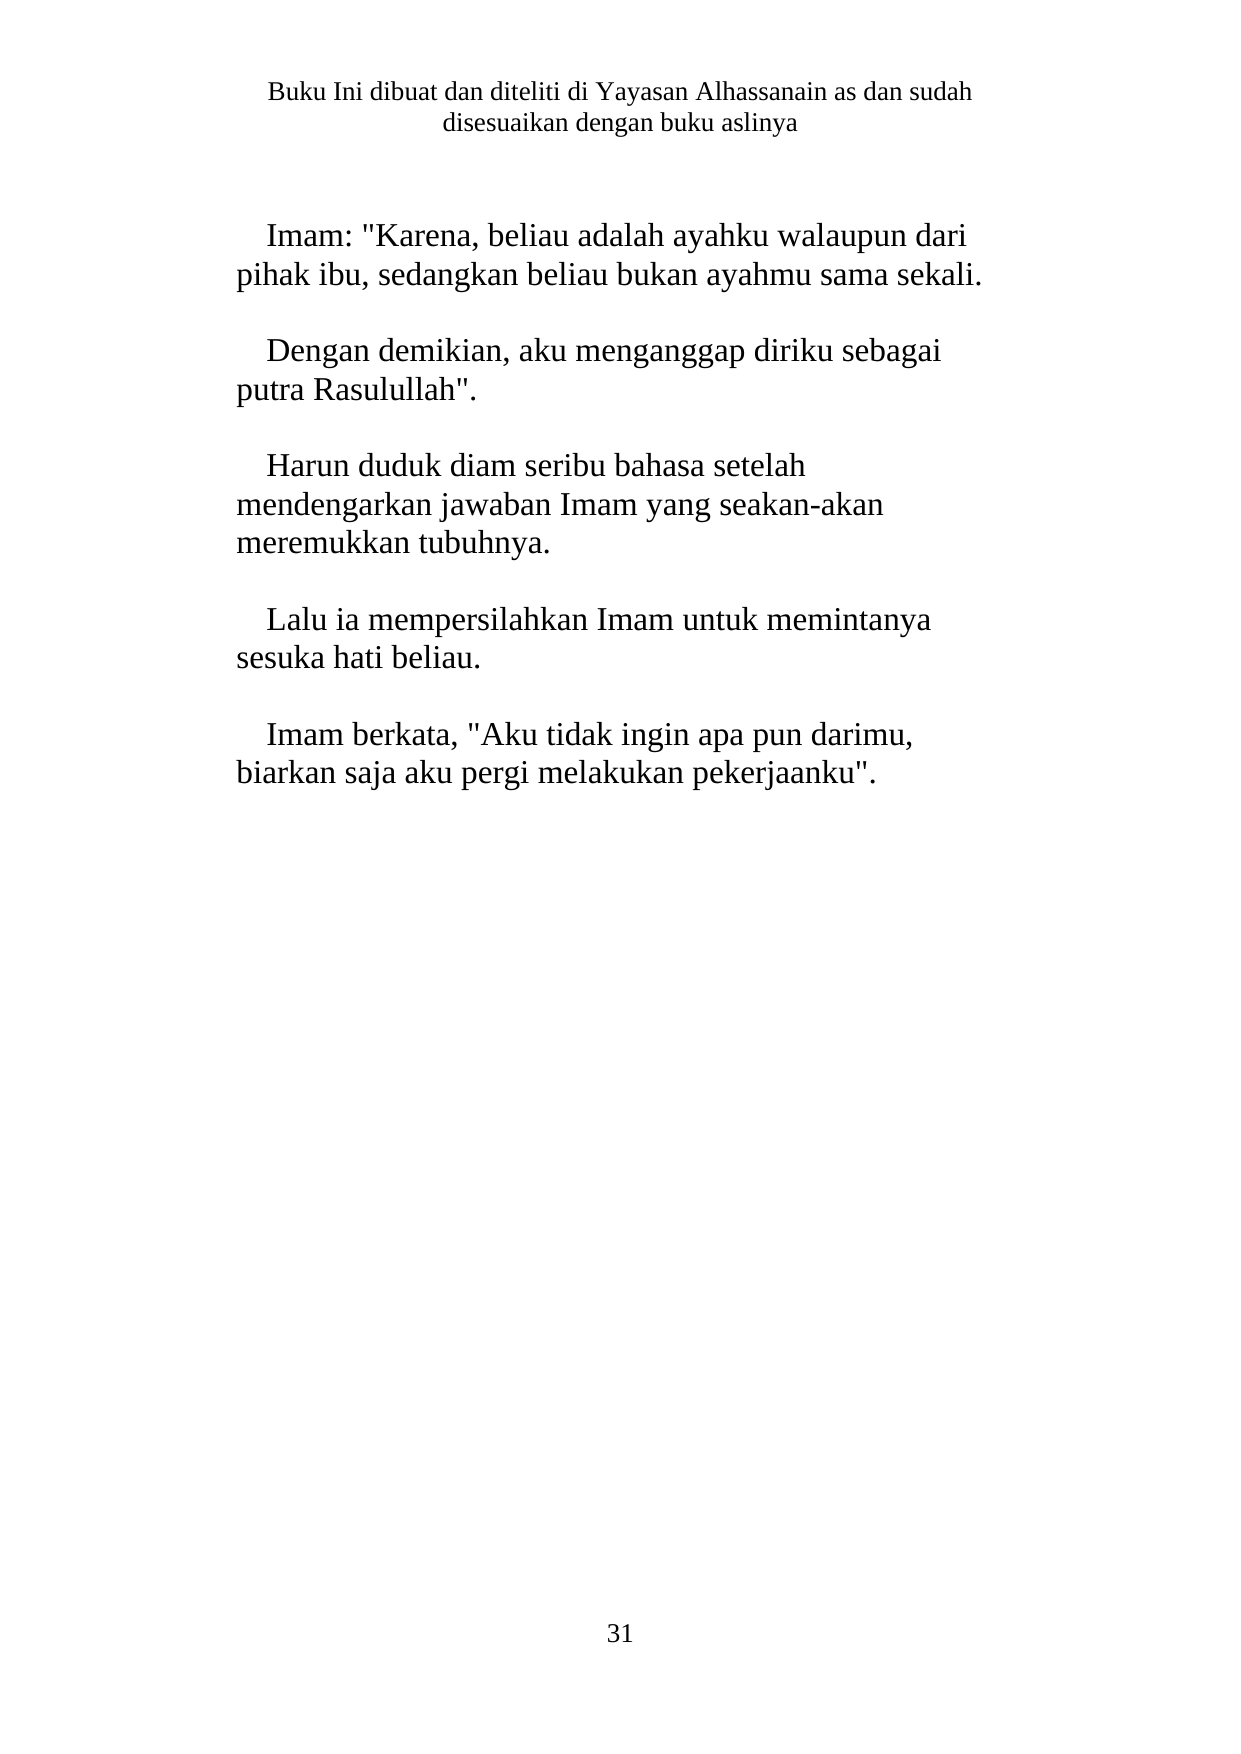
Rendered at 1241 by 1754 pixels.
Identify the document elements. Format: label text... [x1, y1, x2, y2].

text Lalu ia mempersilahkan Imam untuk memintanya sesuka hati beliau. [236, 599, 1004, 676]
text Harun duduk diam seribu bahasa setelah mendengarkan jawaban Imam yang seakan-akan meremukkan tubuhnya. [236, 446, 1004, 561]
text Dengan demikian, aku menganggap diriku sebagai putra Rasulullah". [236, 331, 1004, 407]
text Imam: "Karena, beliau adalah ayahku walaupun dari pihak ibu, sedangkan beliau bukan ayahmu sama sekali. [236, 216, 1004, 292]
text Imam berkata, "Aku tidak ingin apa pun darimu, biarkan saja aku pergi melakukan pekerjaanku". [236, 714, 1004, 791]
